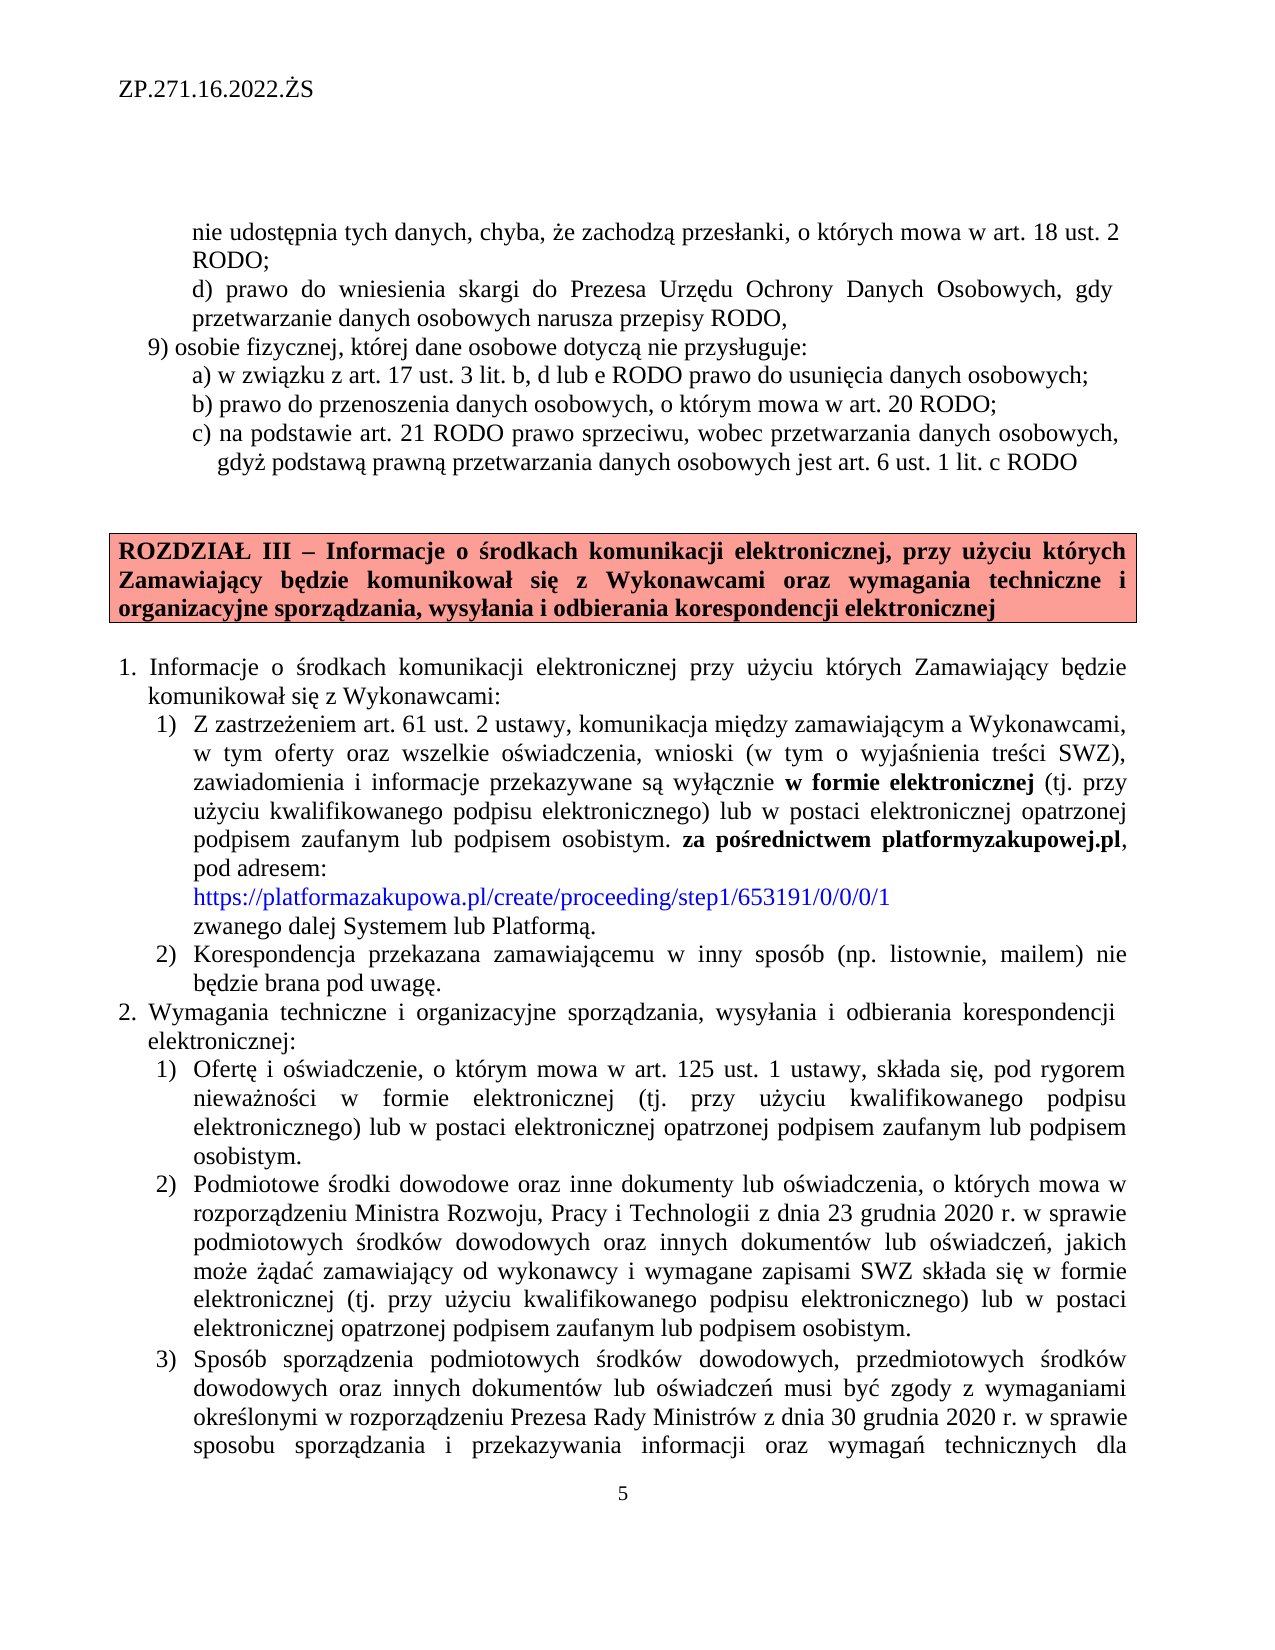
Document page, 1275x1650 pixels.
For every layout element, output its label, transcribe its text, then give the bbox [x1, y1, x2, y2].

text b) prawo do przenoszenia danych osobowych, o którym mowa w art. 20 RODO; [118, 389, 1127, 418]
text 2. Wymagania techniczne i organizacyjne sporządzania, wysyłania i odbierania korespondencji elektronicznej: [118, 997, 1127, 1054]
text 1. Informacje o środkach komunikacji elektronicznej przy użyciu których Zamawiający będzie komunikował się z Wykonawcami: [118, 652, 1127, 709]
text https://platformazakupowa.pl/create/proceeding/step1/653191/0/0/0/1 [193, 882, 1127, 911]
list Z zastrzeżeniem art. 61 ust. 2 ustawy, komunikacja między zamawiającym a Wykonawcami, w tym oferty oraz wszelkie oświadczenia, wnioski (w tym o wyjaśnienia treści SWZ), zawiadomienia i informacje przekazywane są wyłącznie w formie elektronicznej (tj. przy użyciu kwalifikowanego podpisu elektronicznego) lub w postaci elektronicznej opatrzonej podpisem zaufanym lub podpisem osobistym. za pośrednictwem platformyzakupowej.pl, pod adresem: [156, 709, 1127, 882]
list Podmiotowe środki dowodowe oraz inne dokumenty lub oświadczenia, o których mowa w rozporządzeniu Ministra Rozwoju, Pracy i Technologii z dnia 23 grudnia 2020 r. w sprawie podmiotowych środków dowodowych oraz innych dokumentów lub oświadczeń, jakich może żądać zamawiający od wykonawcy i wymagane zapisami SWZ składa się w formie elektronicznej (tj. przy użyciu kwalifikowanego podpisu elektronicznego) lub w postaci elektronicznej opatrzonej podpisem zaufanym lub podpisem osobistym. [156, 1169, 1127, 1342]
text c) na podstawie art. 21 RODO prawo sprzeciwu, wobec przetwarzania danych osobowych, gdyż podstawą prawną przetwarzania danych osobowych jest art. 6 ust. 1 lit. c RODO [118, 418, 1127, 475]
list zwanego dalej Systemem lub Platformą. [193, 911, 1127, 939]
list Korespondencja przekazana zamawiającemu w inny sposób (np. listownie, mailem) nie będzie brana pod uwagę. [156, 939, 1127, 997]
list Ofertę i oświadczenie, o którym mowa w art. 125 ust. 1 ustawy, składa się, pod rygorem nieważności w formie elektronicznej (tj. przy użyciu kwalifikowanego podpisu elektronicznego) lub w postaci elektronicznej opatrzonej podpisem zaufanym lub podpisem osobistym. [156, 1054, 1127, 1169]
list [156, 1344, 1127, 1459]
text a) w związku z art. 17 ust. 3 lit. b, d lub e RODO prawo do usunięcia danych osobowych; [118, 360, 1127, 389]
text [148, 217, 1127, 274]
text 9) osobie fizycznej, której dane osobowe dotyczą nie przysługuje: [148, 332, 1127, 360]
text ROZDZIAŁ III – Informacje o środkach komunikacji elektronicznej, przy użyciu których Zamawiający będzie komunikował się z Wykonawcami oraz wymagania techniczne i organizacyjne sporządzania, wysyłania i odbierania korespondencji elektronicznej [110, 534, 1136, 622]
text d) prawo do wniesienia skargi do Prezesa Urzędu Ochrony Danych Osobowych, gdy przetwarzanie danych osobowych narusza przepisy RODO, [118, 274, 1127, 332]
